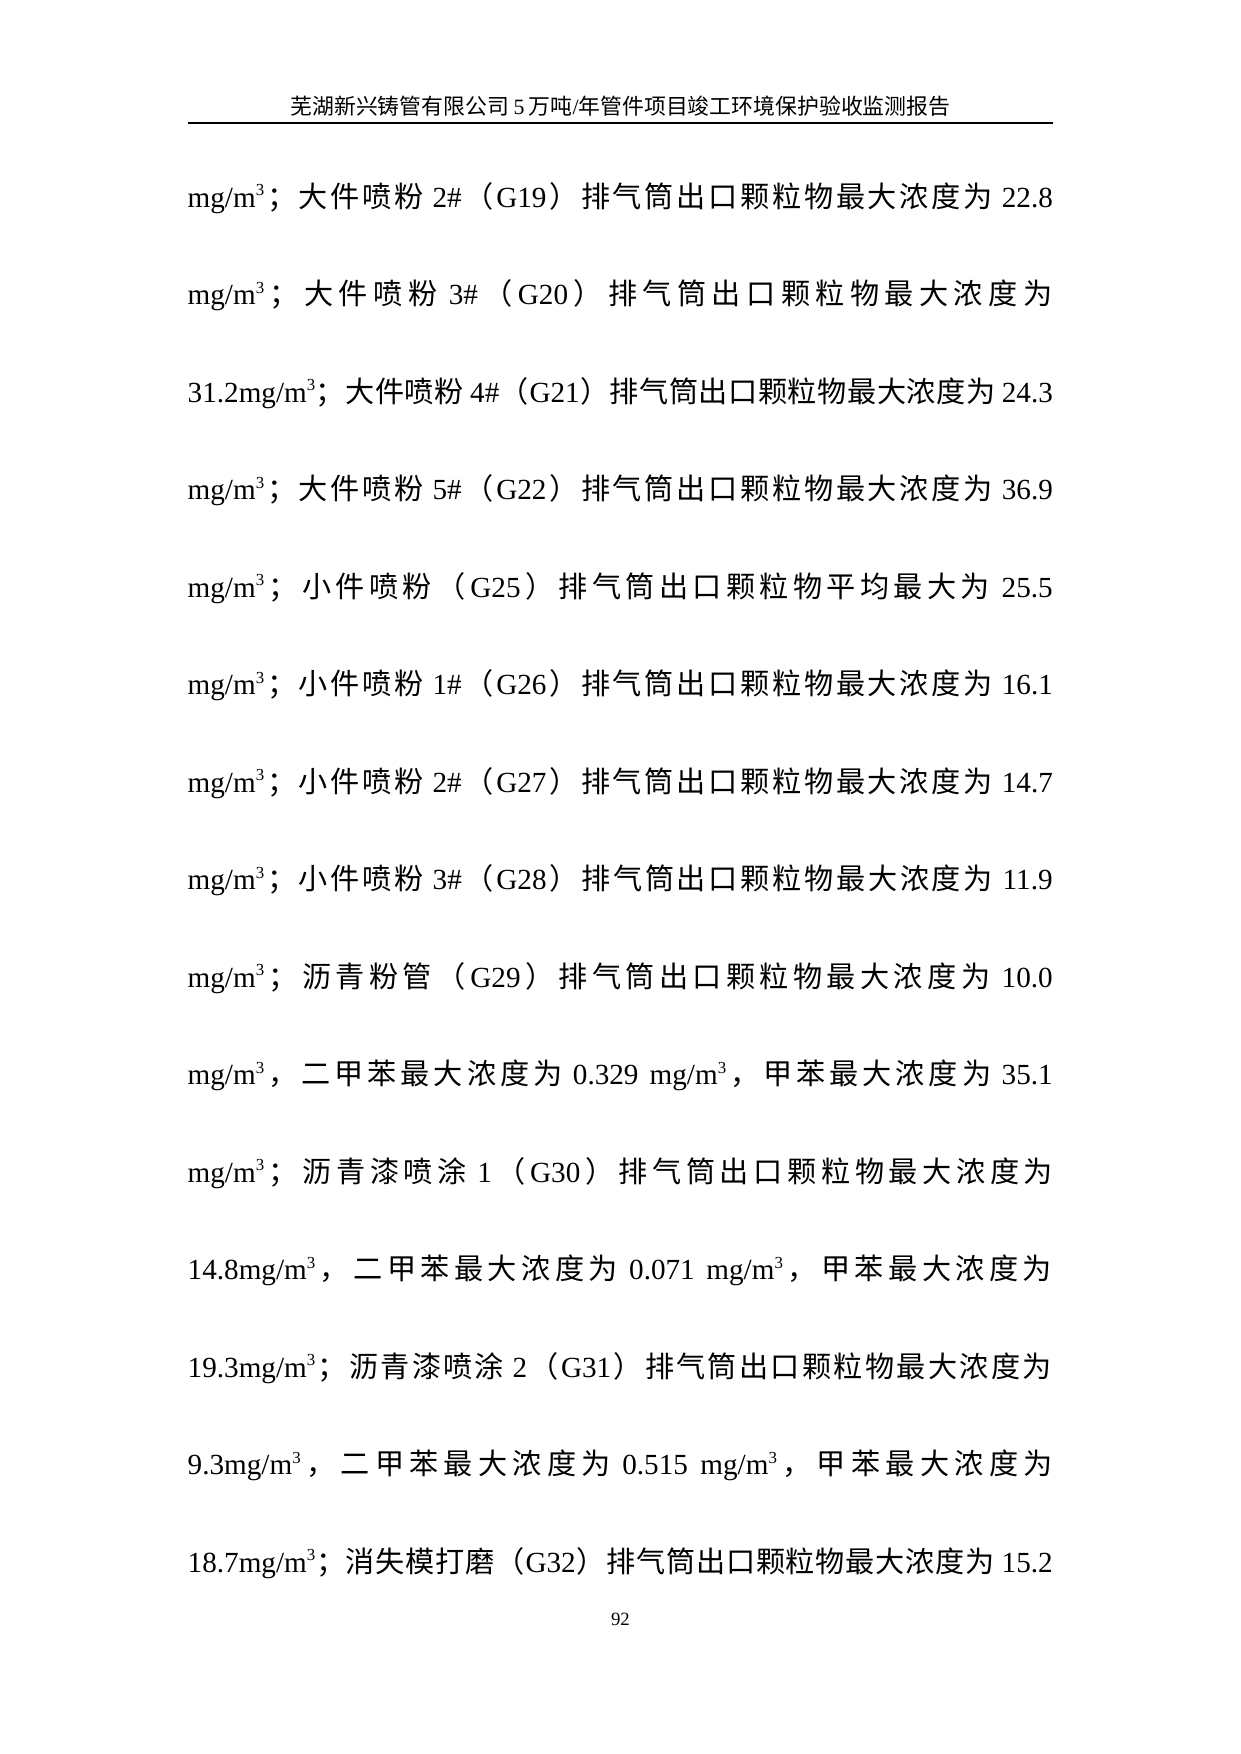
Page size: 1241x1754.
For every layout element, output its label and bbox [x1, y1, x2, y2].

text [187, 162, 1053, 1592]
